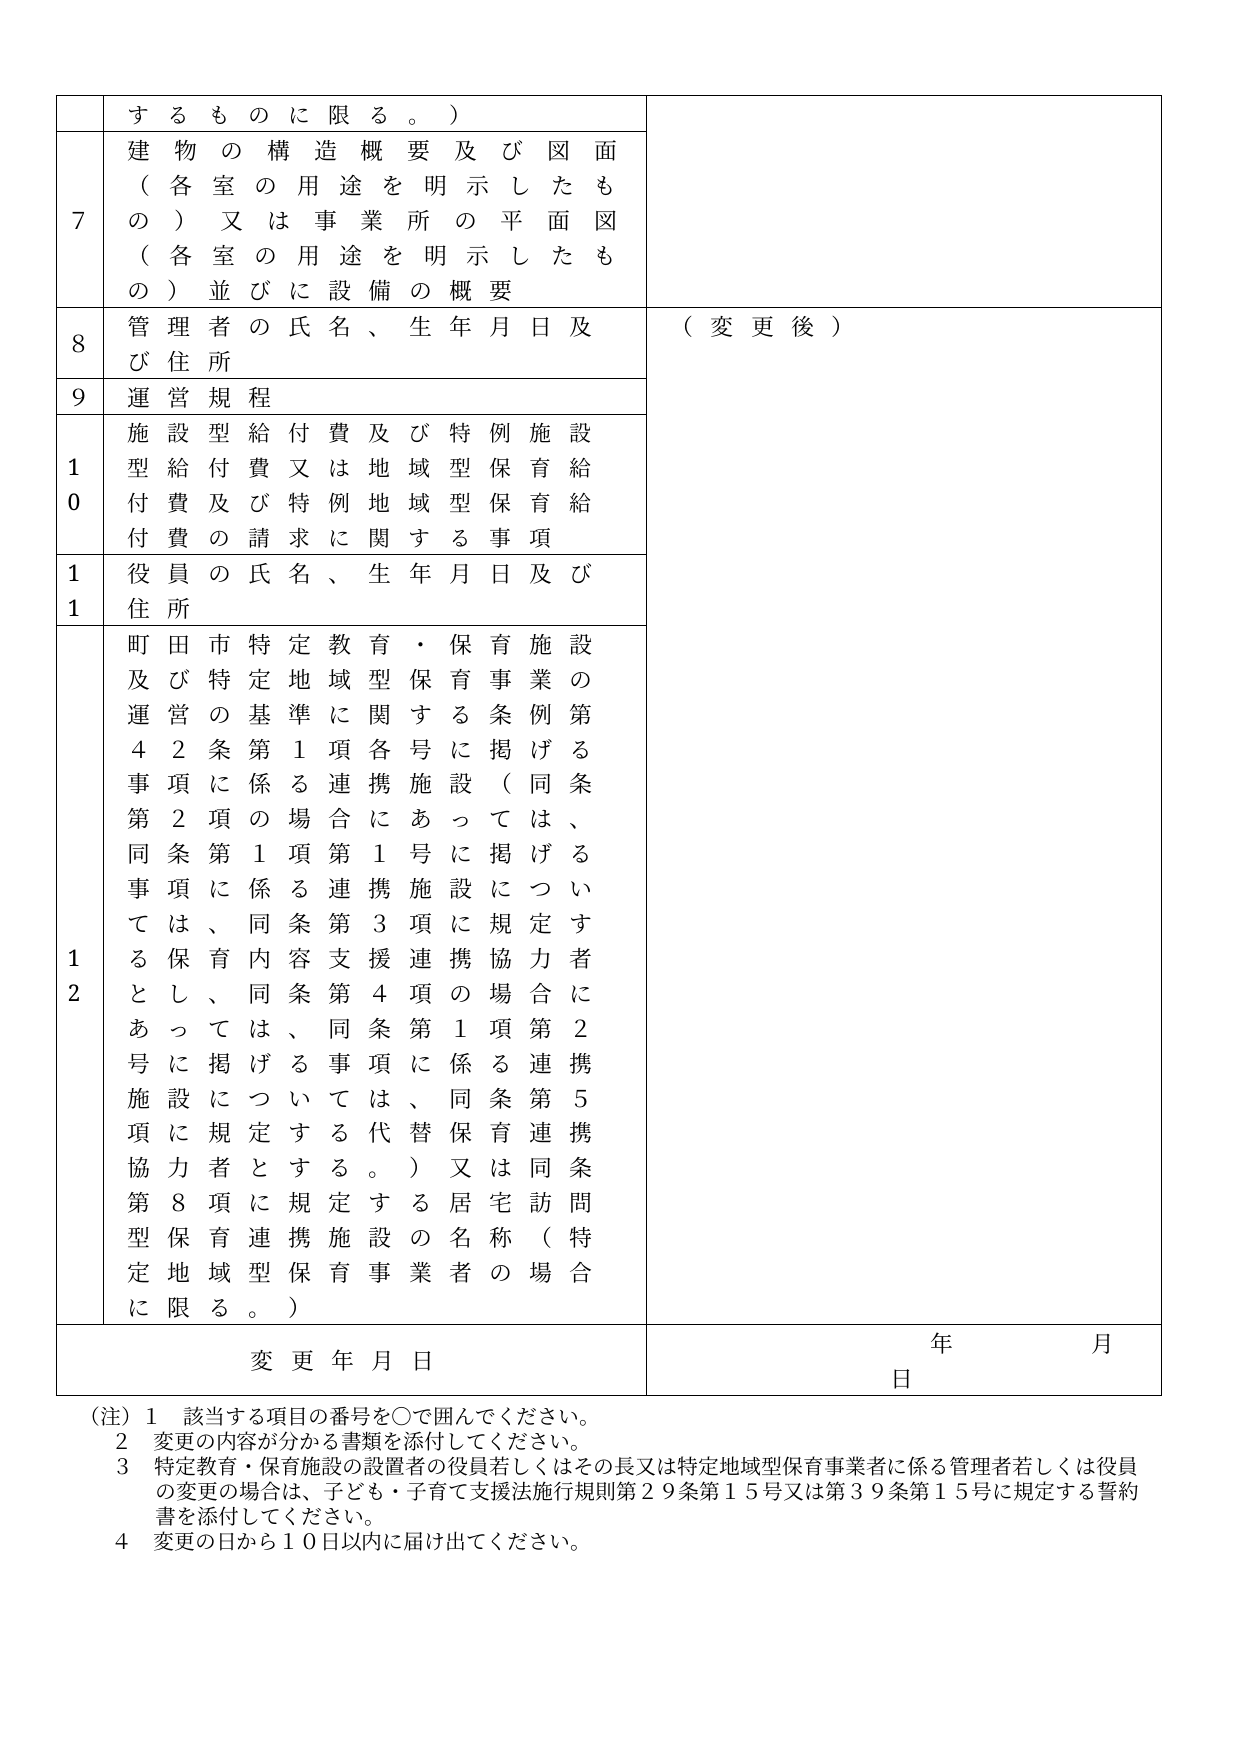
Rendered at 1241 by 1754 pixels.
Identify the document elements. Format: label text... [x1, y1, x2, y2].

table_cell ７ [57, 132, 103, 307]
table_cell 10 [57, 415, 103, 554]
table_cell 町田市特定教育・保育施設及び特定地域型保育事業の運営の基準に関する条例第４２条第１項各号に掲げる事項に係る連携施設（同条第２項の場合にあっては、同条第１項第１号に掲げる事項に係る連携施設については、同条第３項に規定する保育内容支援連携協力者とし、同条第４項の場合にあっては、同条第１項第２号に掲げる事項に係る連携施設については、同条第５項に規定する代替保育連携協力者とする。）又は同条第８項に規定する居宅訪問型保育連携施設の名称（特定地域型保育事業者の場合に限る。） [104, 626, 646, 1324]
table_cell （変更後） [647, 308, 1161, 1324]
table_cell 施設型給付費及び特例施設型給付費又は地域型保育給付費及び特例地域型保育給付費の請求に関する事項 [104, 415, 646, 554]
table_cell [104, 96, 646, 131]
table_cell 建物の構造概要及び図面（各室の用途を明示したもの）又は事業所の平面図（各室の用途を明示したもの）並びに設備の概要 [104, 132, 646, 307]
table_cell ８ [57, 308, 103, 378]
table_cell ６ [57, 96, 103, 131]
table_cell 運営規程 [104, 379, 646, 413]
table_cell 役員の氏名、生年月日及び住所 [104, 555, 646, 625]
table_cell 管理者の氏名、生年月日及び住所 [104, 308, 646, 378]
table_cell 年 月 日 [647, 1325, 1161, 1395]
table_cell ９ [57, 379, 103, 413]
table_cell 11 [57, 555, 103, 625]
table_cell 12 [57, 626, 103, 1324]
table_cell 変更年月日 [57, 1325, 646, 1395]
